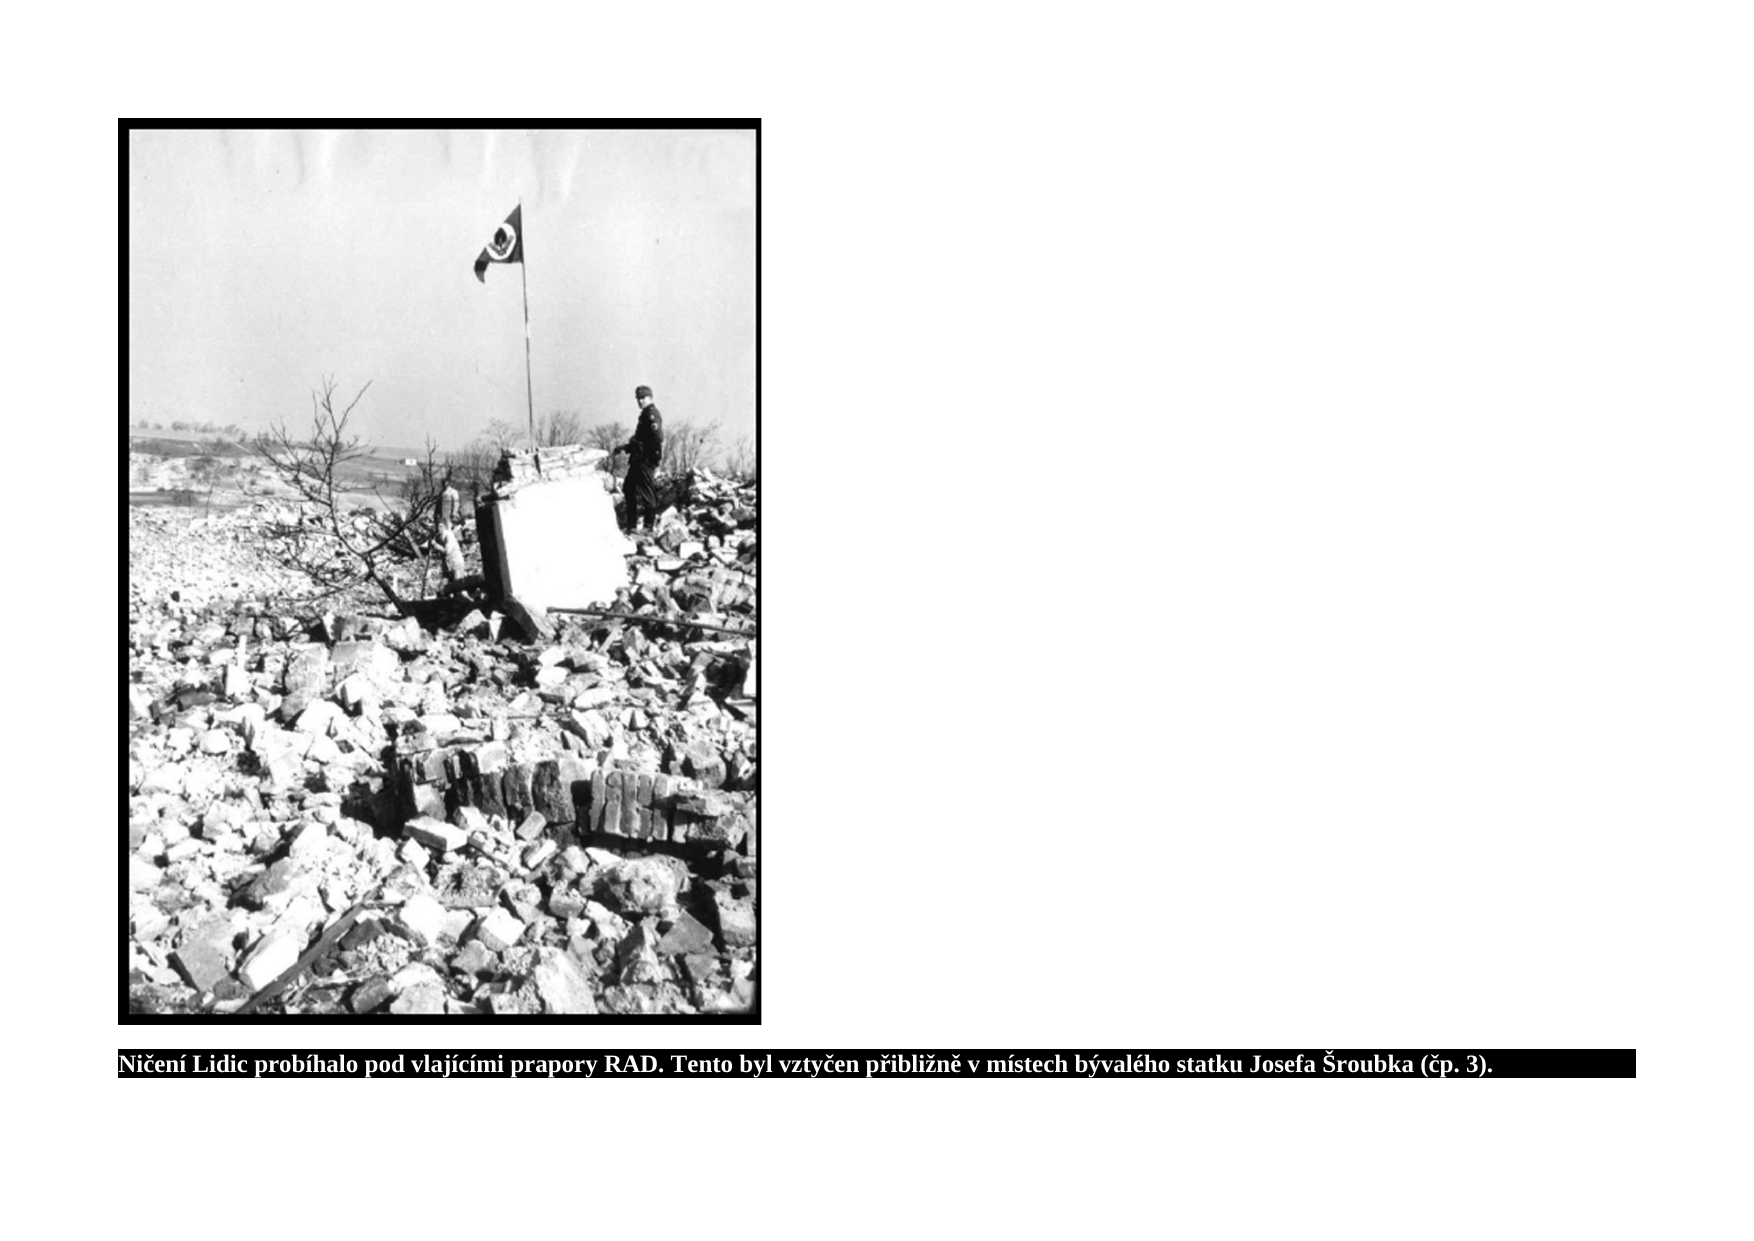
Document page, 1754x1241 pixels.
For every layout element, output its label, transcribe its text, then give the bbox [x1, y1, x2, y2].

picture [118, 118, 762, 1025]
subtitle Ničení Lidic probíhalo pod vlajícími prapory RAD. Tento byl vztyčen přibližně v místech bývalého statku Josefa Šroubka (čp. 3). [118, 1049, 1636, 1078]
